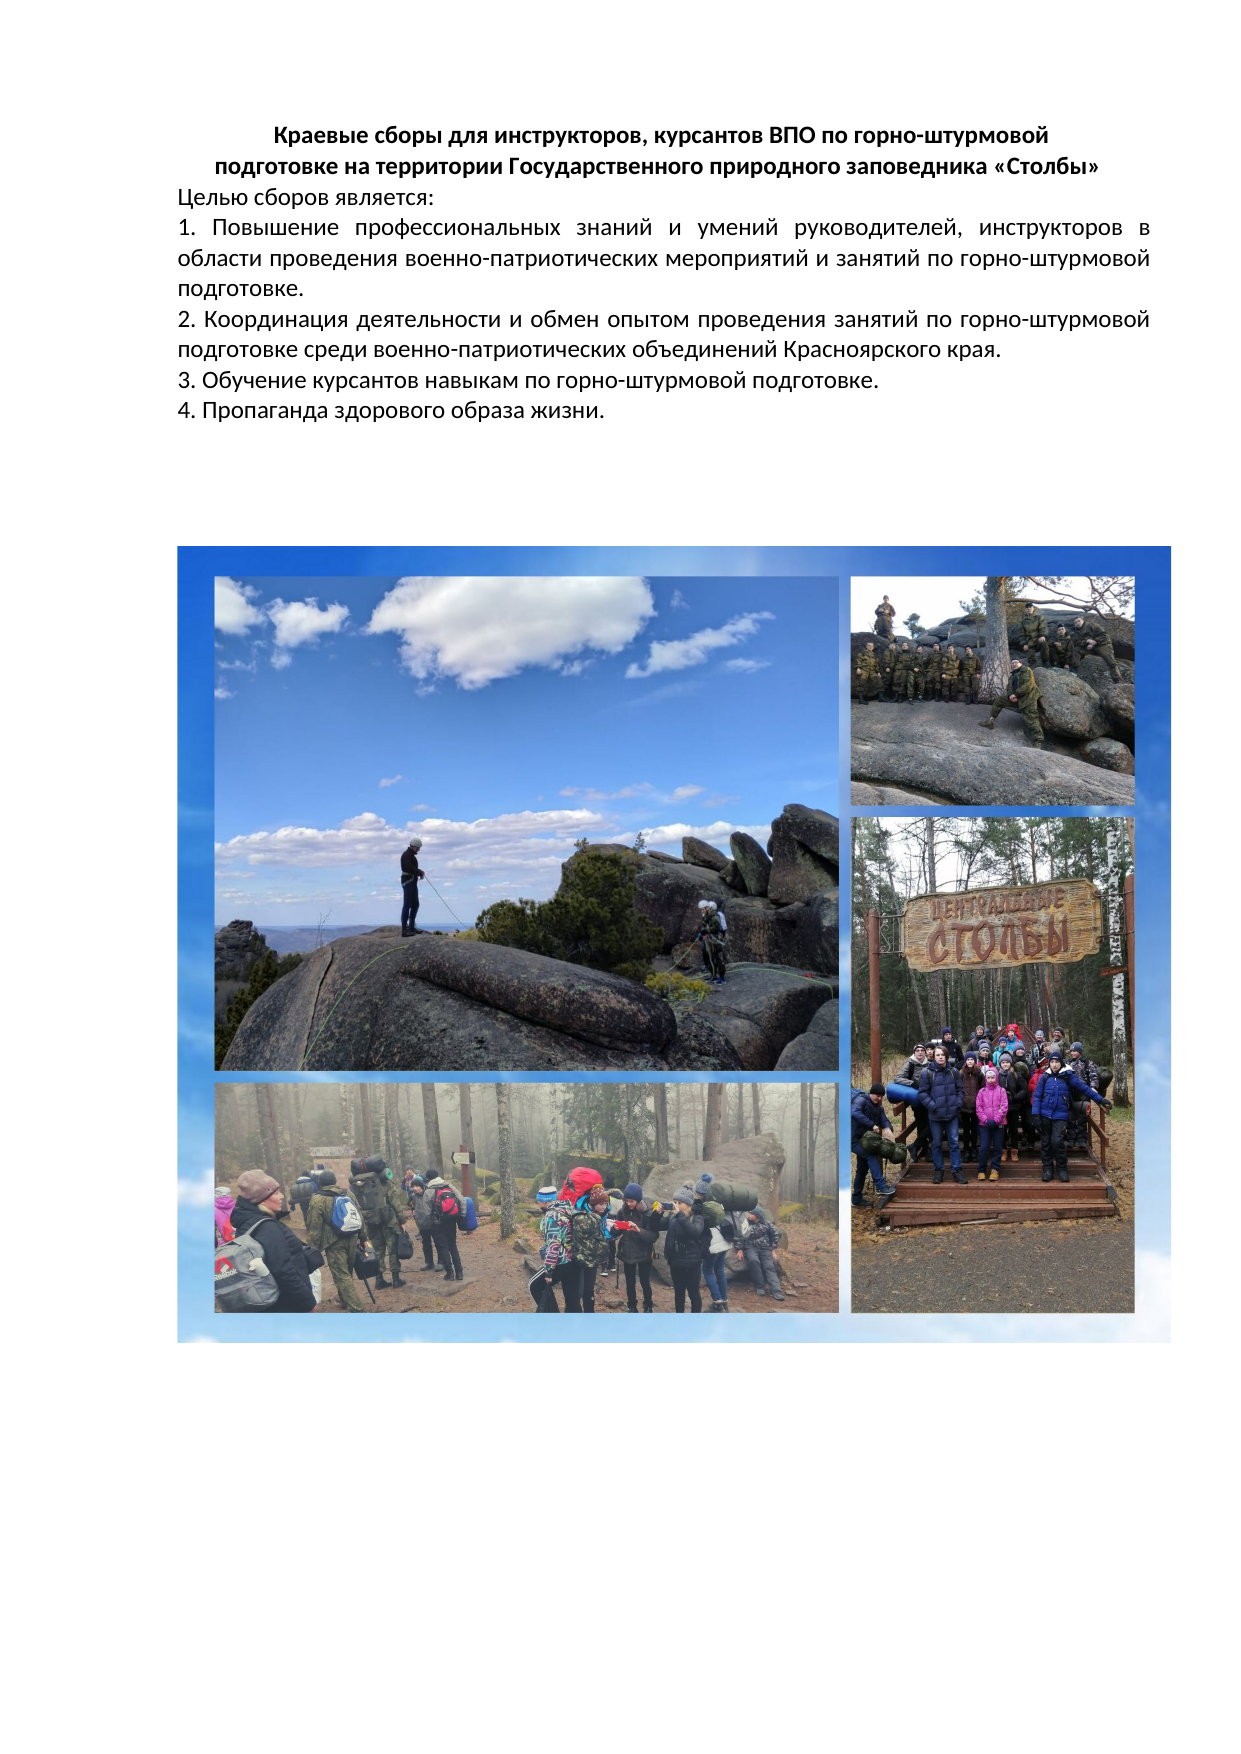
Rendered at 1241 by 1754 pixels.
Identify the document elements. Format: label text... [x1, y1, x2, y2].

picture [177, 546, 1172, 1343]
text Краевые сборы для инструкторов, курсантов ВПО по горно-штурмовой подготовке на территории Государственного природного заповедника «Столбы» [214, 119, 1152, 181]
text 3. Обучение курсантов навыкам по горно-штурмовой подготовке. [177, 364, 1152, 394]
text 2. Координация деятельности и обмен опытом проведения занятий по горно-штурмовой подготовке среди военно-патриотических объединений Красноярского края. [177, 303, 1152, 364]
text 1. Повышение профессиональных знаний и умений руководителей, инструкторов в области проведения военно-патриотических мероприятий и занятий по горно-штурмовой подготовке. [177, 211, 1152, 303]
text 4. Пропаганда здорового образа жизни. [177, 394, 1152, 425]
text Целью сборов является: [177, 181, 1152, 211]
